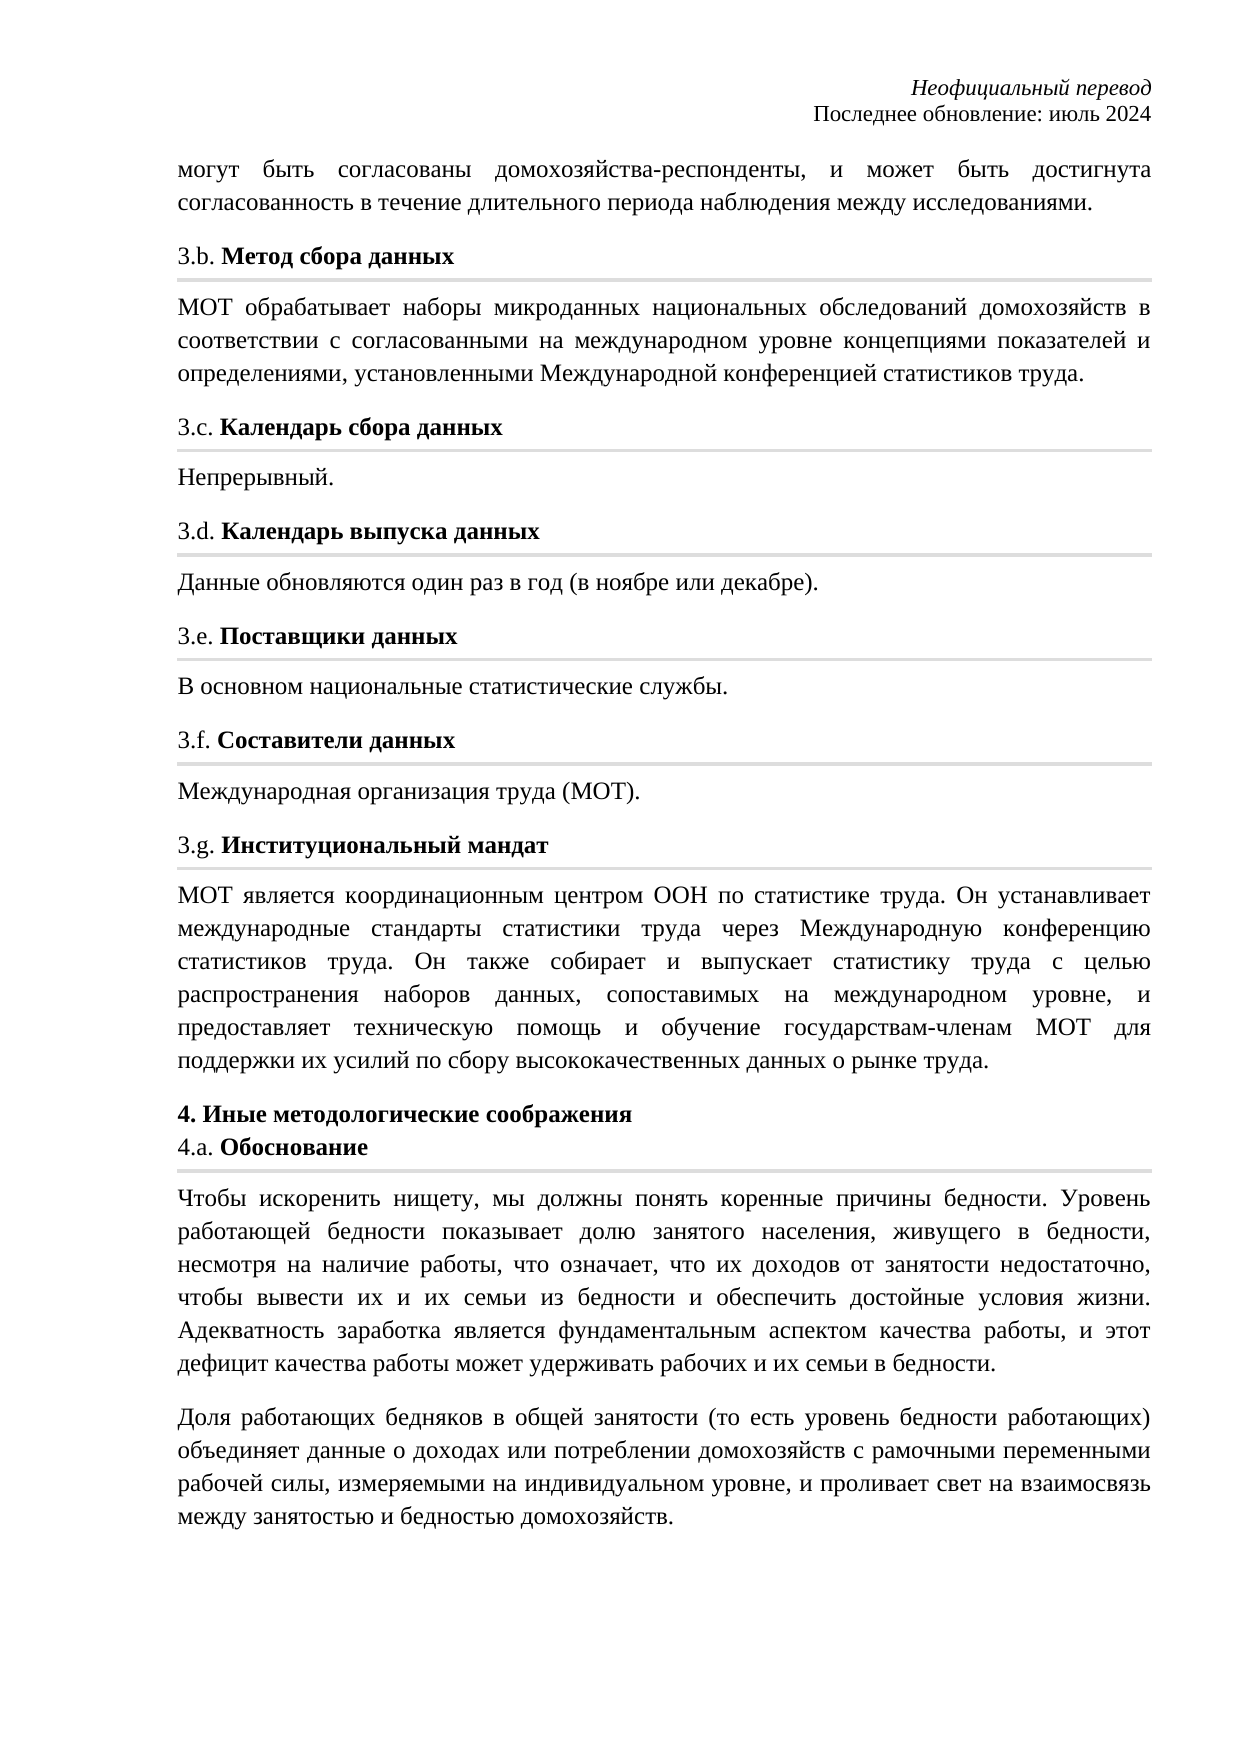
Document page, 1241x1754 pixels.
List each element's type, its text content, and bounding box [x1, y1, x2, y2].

text Доля работающих бедняков в общей занятости (то есть уровень бедности работающих) объединяет данные о доходах или потреблении домохозяйств с рамочными переменными рабочей силы, измеряемыми на индивидуальном уровне, и проливает свет на взаимосвязь между занятостью и бедностью домохозяйств. [177, 1402, 1152, 1530]
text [177, 154, 1152, 216]
text Международная организация труда (МОТ). [177, 776, 1152, 805]
text 3.f. Составители данных [177, 725, 1152, 762]
text МОТ обрабатывает наборы микроданных национальных обследований домохозяйств в соответствии с согласованными на международном уровне концепциями показателей и определениями, установленными Международной конференцией статистиков труда. [177, 292, 1152, 387]
text 3.d. Календарь выпуска данных [177, 516, 1152, 553]
text 3.b. Метод сбора данных [177, 241, 1152, 278]
text 4.a. Обоснование [177, 1132, 1152, 1169]
text Чтобы искоренить нищету, мы должны понять коренные причины бедности. Уровень работающей бедности показывает долю занятого населения, живущего в бедности, несмотря на наличие работы, что означает, что их доходов от занятости недостаточно, чтобы вывести их и их семьи из бедности и обеспечить достойные условия жизни. Адекватность заработка является фундаментальным аспектом качества работы, и этот дефицит качества работы может удерживать рабочих и их семьи в бедности. [177, 1183, 1152, 1377]
text В основном национальные статистические службы. [177, 671, 1152, 700]
text 3.c. Календарь сбора данных [177, 412, 1152, 449]
text Данные обновляются один раз в год (в ноябре или декабре). [177, 567, 1152, 596]
text 4. Иные методологические соображения [177, 1099, 1152, 1128]
text Непрерывный. [177, 462, 1152, 491]
text МОТ является координационным центром ООН по статистике труда. Он устанавливает международные стандарты статистики труда через Международную конференцию статистиков труда. Он также собирает и выпускает статистику труда с целью распространения наборов данных, сопоставимых на международном уровне, и предоставляет техническую помощь и обучение государствам-членам МОТ для поддержки их усилий по сбору высококачественных данных о рынке труда. [177, 880, 1152, 1074]
text 3.g. Институциональный мандат [177, 830, 1152, 867]
text 3.e. Поставщики данных [177, 621, 1152, 658]
